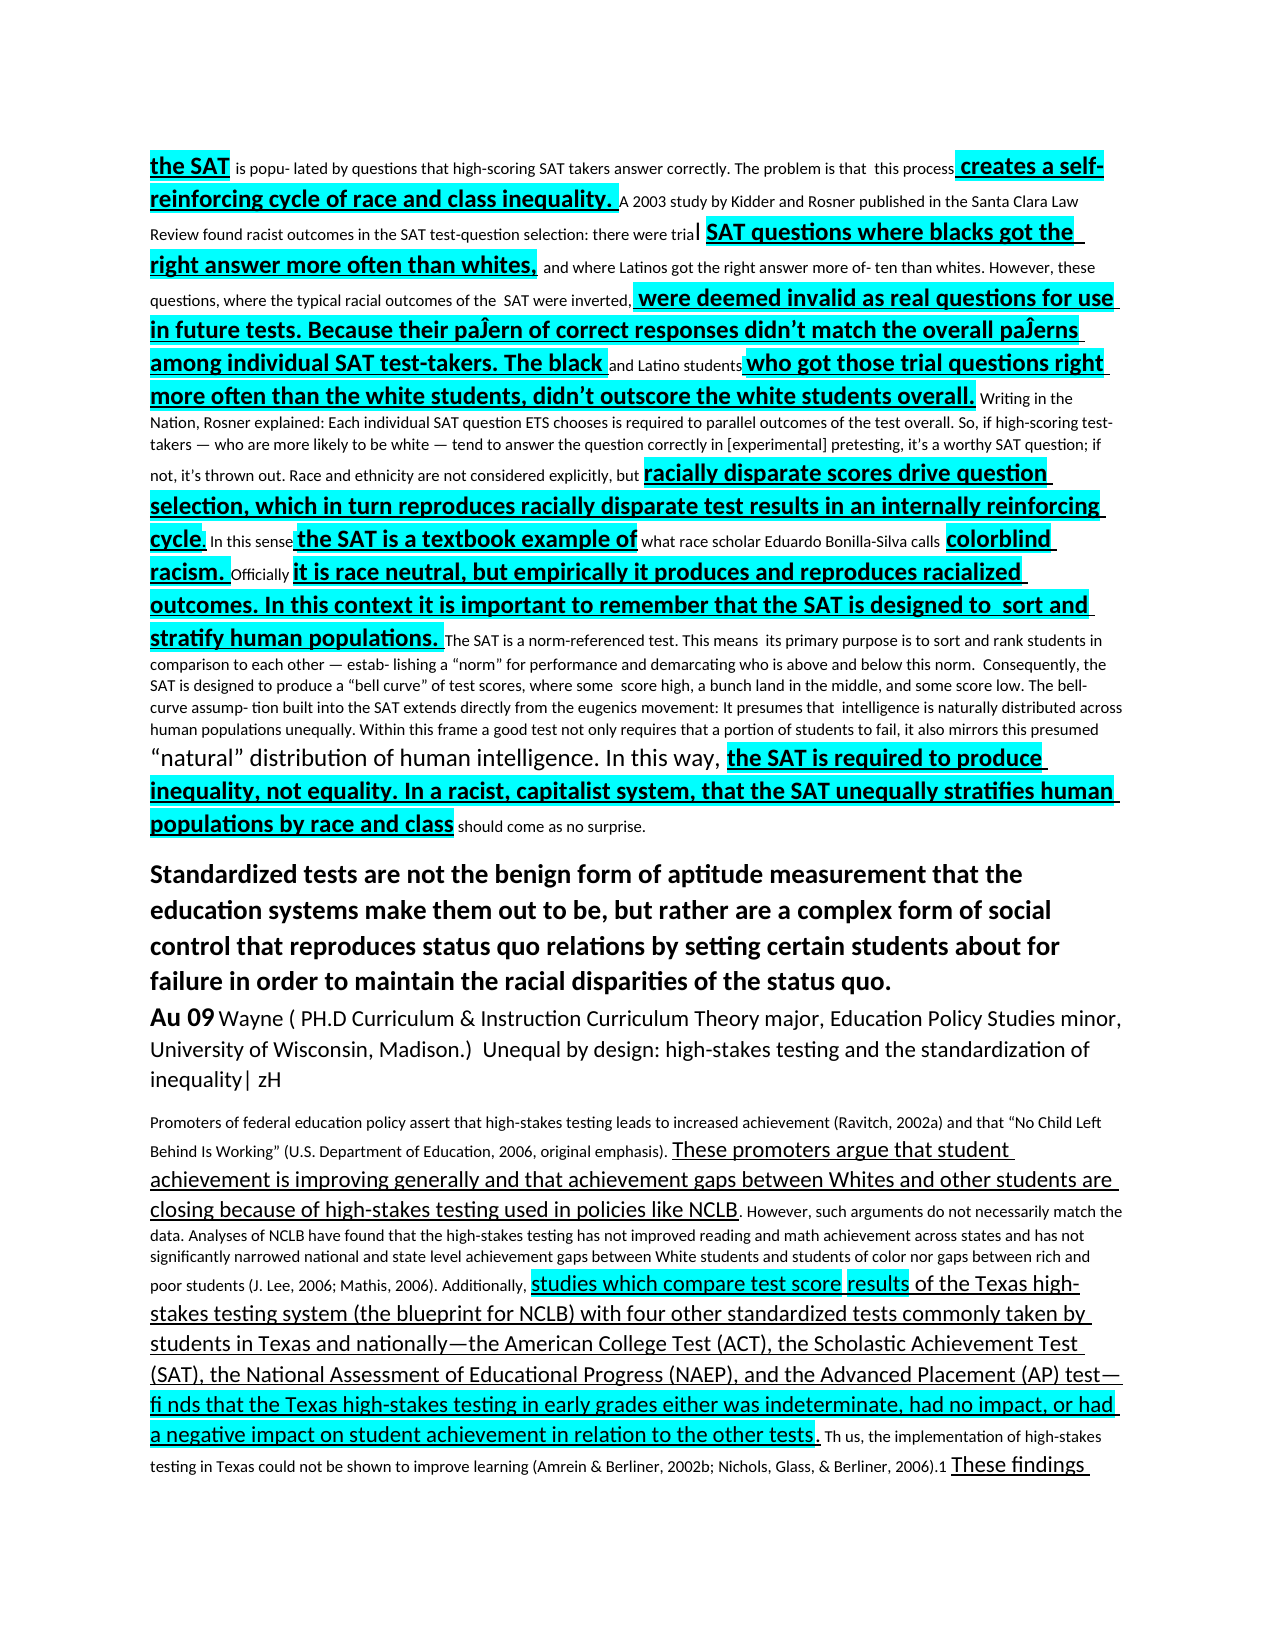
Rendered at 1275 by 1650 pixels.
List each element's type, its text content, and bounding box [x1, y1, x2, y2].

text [150, 1112, 1125, 1478]
text Au 09 Wayne ( PH.D Curriculum & Instruction Curriculum Theory major, Education Policy Studies minor, University of Wisconsin, Madison.) Unequal by design: high-stakes testing and the standardization of inequality| zH [150, 1000, 1125, 1093]
subtitle Standardized tests are not the benign form of aptitude measurement that the education systems make them out to be, but rather are a complex form of social control that reproduces status quo relations by setting certain students about for failure in order to maintain the racial disparities of the status quo. [150, 857, 1125, 997]
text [150, 150, 1125, 838]
